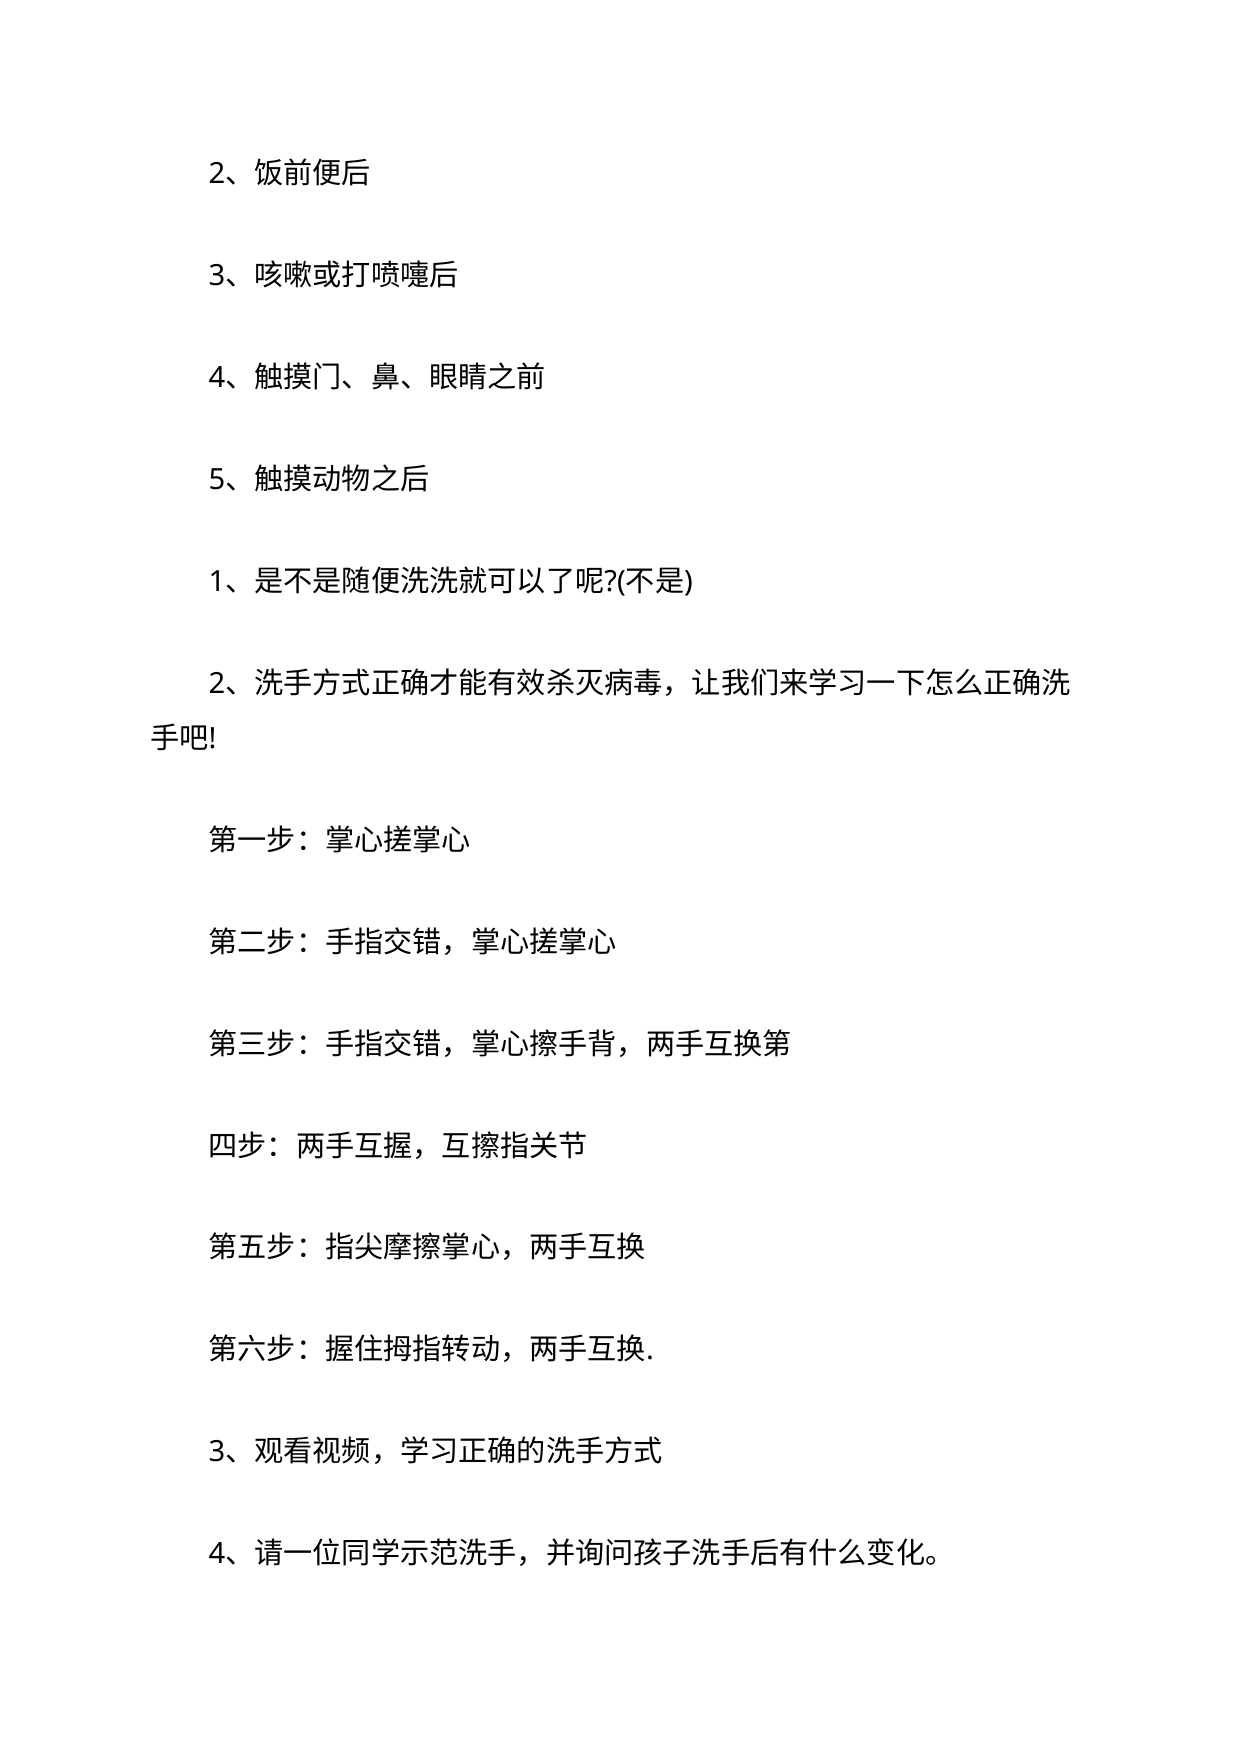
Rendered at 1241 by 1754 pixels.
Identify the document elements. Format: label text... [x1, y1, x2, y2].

text 第二步：手指交错，掌心搓掌心 [150, 919, 1090, 961]
text 3、咳嗽或打喷嚏后 [150, 252, 1090, 294]
text 第六步：握住拇指转动，两手互换. [150, 1326, 1090, 1368]
text 四步：两手互握，互擦指关节 [150, 1122, 1090, 1164]
text 3、观看视频，学习正确的洗手方式 [150, 1428, 1090, 1470]
text 2、饭前便后 [150, 150, 1090, 192]
text 第三步：手指交错，掌心擦手背，两手互换第 [150, 1020, 1090, 1063]
text 5、触摸动物之后 [150, 456, 1090, 498]
text 4、请一位同学示范洗手，并询问孩子洗手后有什么变化。 [150, 1530, 1090, 1572]
text 4、触摸门、鼻、眼睛之前 [150, 354, 1090, 396]
text 第五步：指尖摩擦掌心，两手互换 [150, 1224, 1090, 1266]
text 1、是不是随便洗洗就可以了呢?(不是) [150, 558, 1090, 600]
text 第一步：掌心搓掌心 [150, 817, 1090, 859]
text 2、洗手方式正确才能有效杀灭病毒，让我们来学习一下怎么正确洗手吧! [150, 660, 1090, 757]
